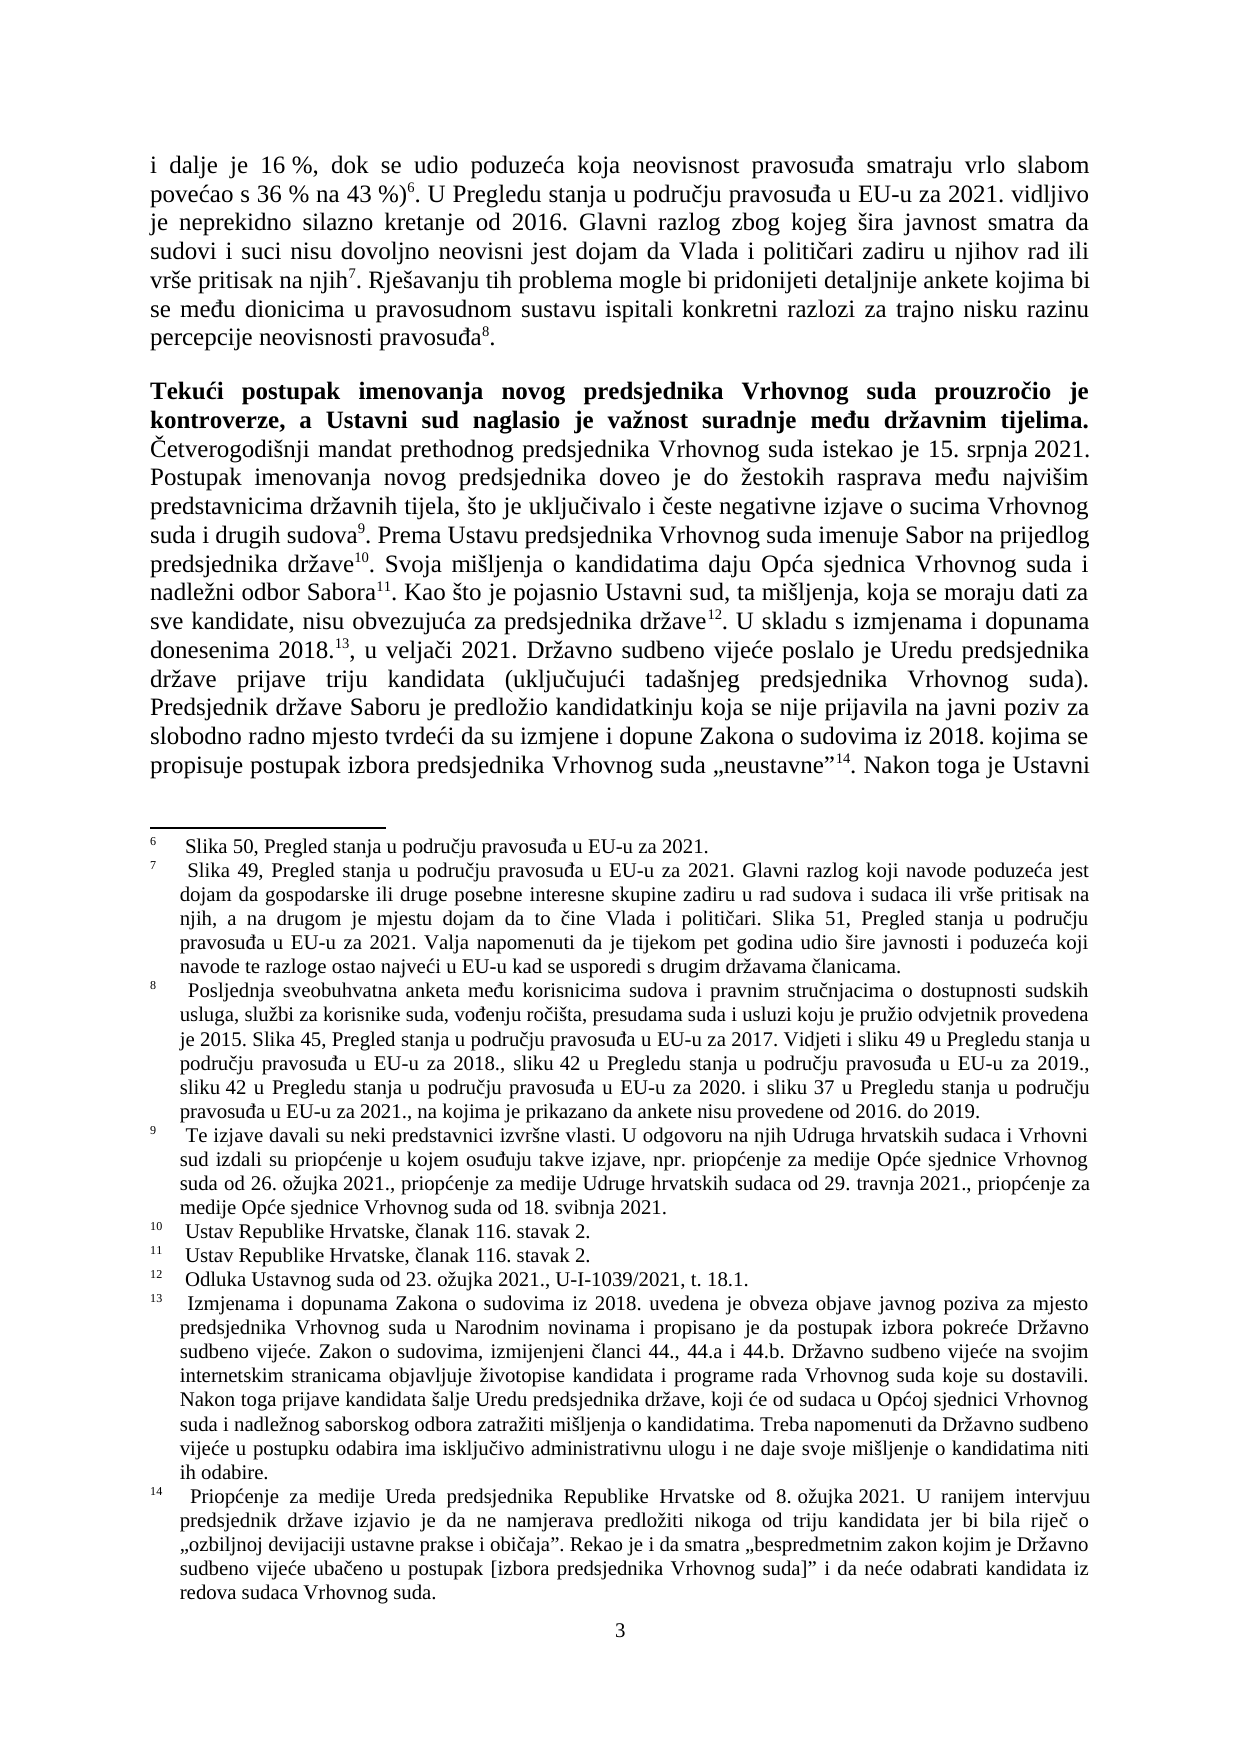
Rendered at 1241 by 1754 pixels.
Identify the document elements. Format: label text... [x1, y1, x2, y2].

text Tekući postupak imenovanja novog predsjednika Vrhovnog suda prouzročio je kontroverze, a Ustavni sud naglasio je važnost suradnje među državnim tijelima. Četverogodišnji mandat prethodnog predsjednika Vrhovnog suda istekao je 15. srpnja 2021. Postupak imenovanja novog predsjednika doveo je do žestokih rasprava među najvišim predstavnicima državnih tijela, što je uključivalo i česte negativne izjave o sucima Vrhovnog suda i drugih sudova. Prema Ustavu predsjednika Vrhovnog suda imenuje Sabor na prijedlog predsjednika države. Svoja mišljenja o kandidatima daju Opća sjednica Vrhovnog suda i nadležni odbor Sabora. Kao što je pojasnio Ustavni sud, ta mišljenja, koja se moraju dati za sve kandidate, nisu obvezujuća za predsjednika države. U skladu s izmjenama i dopunama donesenima 2018., u veljači 2021. Državno sudbeno vijeće poslalo je Uredu predsjednika države prijave triju kandidata (uključujući tadašnjeg predsjednika Vrhovnog suda). Predsjednik države Saboru je predložio kandidatkinju koja se nije prijavila na javni poziv za slobodno radno mjesto tvrdeći da su izmjene i dopune Zakona o sudovima iz 2018. kojima se propisuje postupak izbora predsjednika Vrhovnog suda „neustavne”. Nakon toga je Ustavni sud utvrdio da su izmjene i dopune iz 2018. u skladu s Ustavom. Sud je pojasnio da predsjednik države može odabrati isključivo jednog od kandidata koji su se prijavili na javni poziv za slobodno radno mjesto, ali može odlučiti i da neće predložiti nijednog prijavljenog kandidata i o tome mora obavijestiti Sabor. Kandidat koji nije odabran može zatražiti da Ustavni sud preispita odluku Sabora. Sud je naglasio i da su državna tijela prema Ustavu dužna surađivati u pronalaženju zajedničkih rješenja koja su u skladu s vladavinom prava kako bi se izbjegle destabilizirajuće situacije koje bi mogle otežati rad Vrhovnog suda. Nakon odluke Ustavnog suda predsjednik države zatražio je da se ponovno objavi javni poziv za slobodno radno mjesto. Nakon novog poziva predsjednik države Saboru je u lipnju 2021. predložio jednog od pet kandidata koji su se prijavili (nije se prijavio ni jedan trenutačni sudac Vrhovnog suda), ali sabor nije imenovao tog kandidata. Državno sudbeno vijeće objavilo je 7. srpnja 2021. treći javni poziv. Budući da novi predsjednik Vrhovnog suda nije izabran prije isteka mandata prethodnog predsjednika, tu će ulogu možda i na dulje vrijeme preuzeti zamjenik predsjednika Vrhovnog suda. S obzirom na to da bi kandidat za predsjednika Vrhovnog suda istodobno mogao biti imenovan novim sucem (ako ta osoba već nije sudac tog suda), valja napomenuti da bi prema preporukama Vijeća Europe o postupku izbora sudaca, kad ustavne ili druge pravne odredbe propisuju da odluke donosi čelnik države, vlada ili zakonodavna vlast, trebalo ovlastiti neovisno i stručno tijelo čiji su članovi znatnim dijelom iz redova sudstva (u ovom slučaju Opća sjednica Vrhovnog suda) za izdavanje mišljenja prema kojem u praksi postupa nadležno tijelo za imenovanja. [150, 376, 1090, 779]
text Razina percepcije neovisnosti pravosuđa bilježi silazno kretanje. Razina percepcije neovisnosti pravosuđa u široj javnosti pogoršala se 2021. te je i dalje među najnižima u EU-u (udio javnosti koja neovisnost pravosuđa smatra dobrom ili vrlo dobrom smanjio se s 24 % na 17 %). I među poduzećima je razina percepcije neovisnosti pravosuđa vrlo niska i najniža je u EU-u (udio poduzeća koja razinu neovisnosti pravosuđa smatraju dobrom ili vrlo dobrom i dalje je 16 %, dok se udio poduzeća koja neovisnost pravosuđa smatraju vrlo slabom povećao s 36 % na 43 %). U Pregledu stanja u području pravosuđa u EU-u za 2021. vidljivo je neprekidno silazno kretanje od 2016. Glavni razlog zbog kojeg šira javnost smatra da sudovi i suci nisu dovoljno neovisni jest dojam da Vlada i političari zadiru u njihov rad ili vrše pritisak na njih. Rješavanju tih problema mogle bi pridonijeti detaljnije ankete kojima bi se među dionicima u pravosudnom sustavu ispitali konkretni razlozi za trajno nisku razinu percepcije neovisnosti pravosuđa. [150, 150, 1090, 351]
